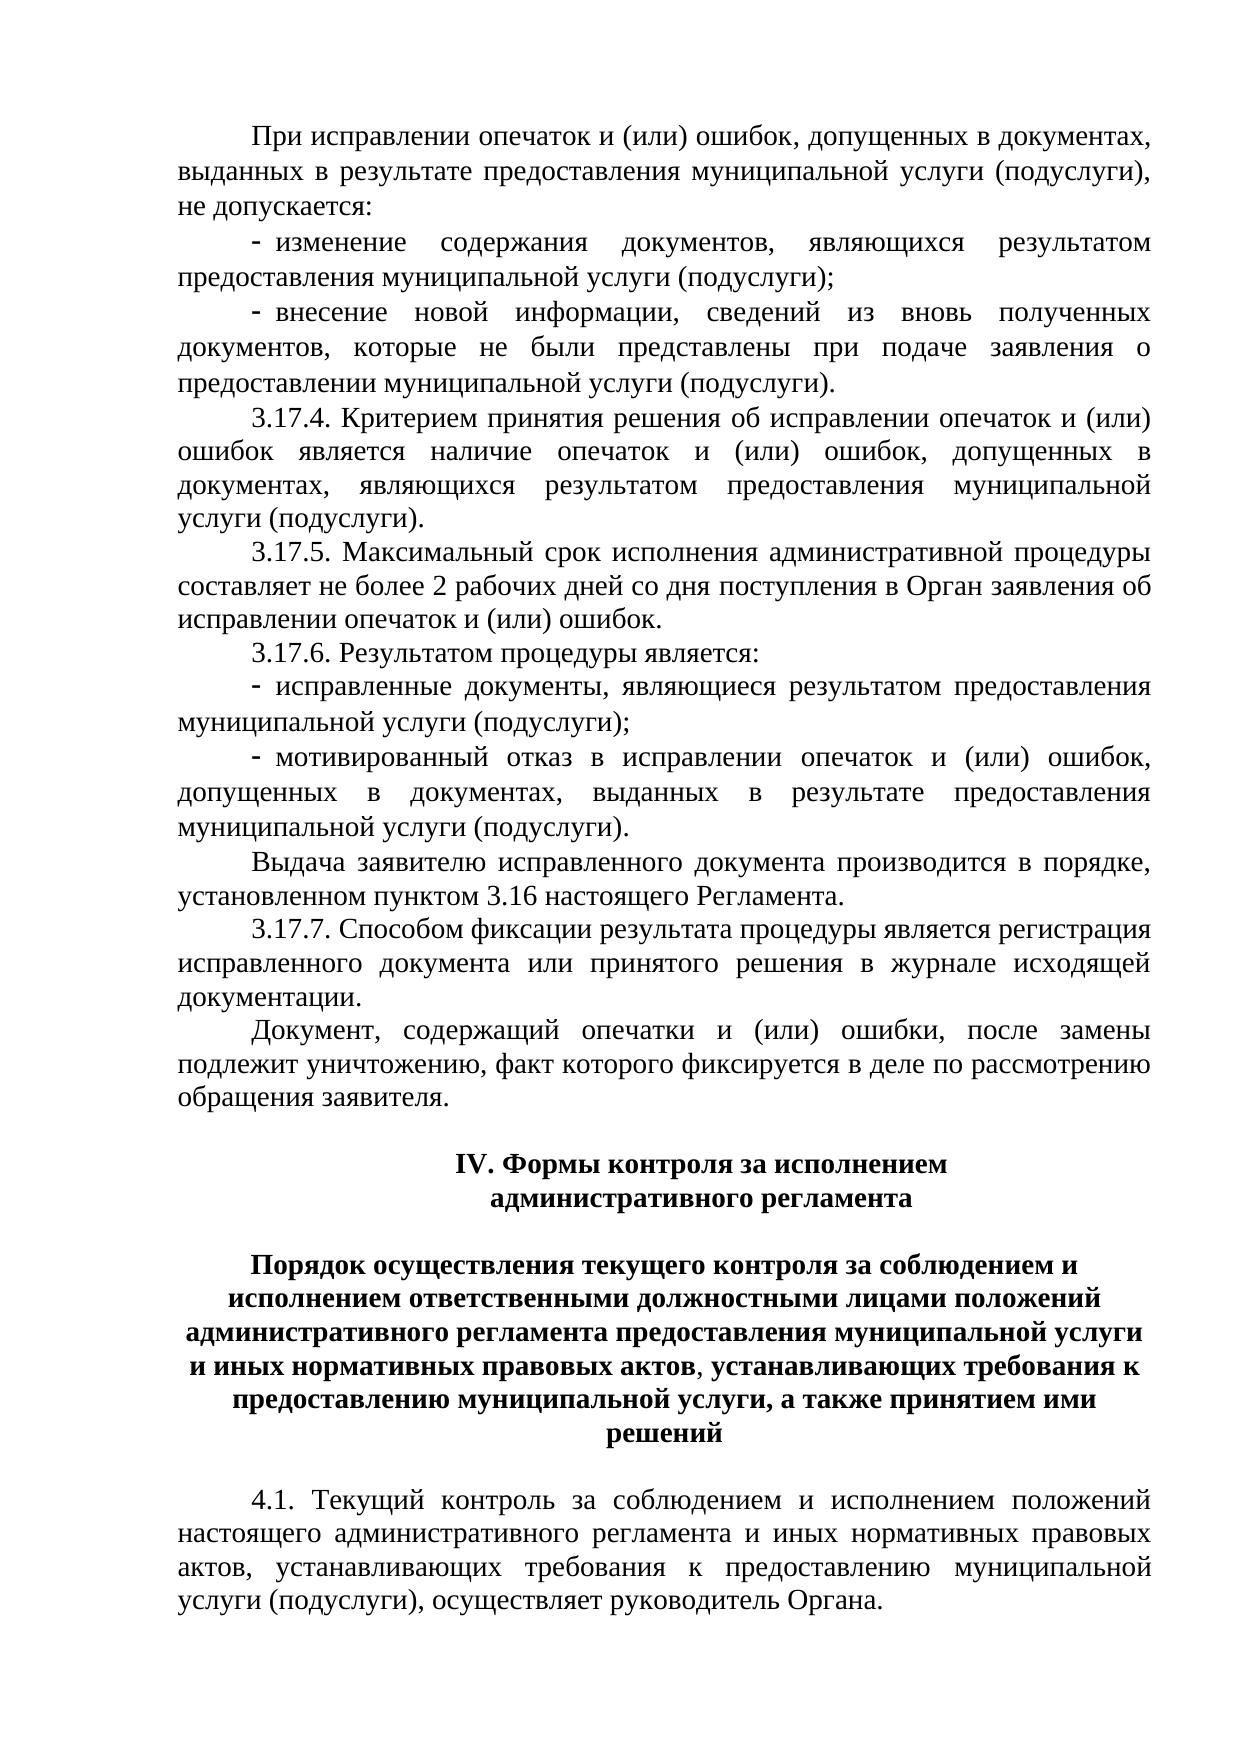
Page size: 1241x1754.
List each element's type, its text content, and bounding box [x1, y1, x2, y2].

text Порядок осуществления текущего контроля за соблюдением и исполнением ответственными должностными лицами положений административного регламента предоставления муниципальной услуги и иных нормативных правовых актов, устанавливающих требования к предоставлению муниципальной услуги, а также принятием ими решений [177, 1247, 1152, 1448]
list внесение новой информации, сведений из вновь полученных документов, которые не были представлены при подаче заявления о предоставлении муниципальной услуги (подуслуги). [177, 294, 1152, 398]
text 4.1. Текущий контроль за соблюдением и исполнением положений настоящего административного регламента и иных нормативных правовых актов, устанавливающих требования к предоставлению муниципальной услуги (подуслуги), осуществляет руководитель Органа. [177, 1482, 1152, 1616]
text Выдача заявителю исправленного документа производится в порядке, установленном пунктом 3.16 настоящего Регламента. [177, 844, 1152, 912]
text Документ, содержащий опечатки и (или) ошибки, после замены подлежит уничтожению, факт которого фиксируется в деле по рассмотрению обращения заявителя. [177, 1012, 1152, 1113]
text 3.17.5. Максимальный срок исполнения административной процедуры составляет не более 2 рабочих дней со дня поступления в Орган заявления об исправлении опечаток и (или) ошибок. [177, 534, 1152, 635]
text IV. Формы контроля за исполнением [177, 1146, 1152, 1180]
text При исправлении опечаток и (или) ошибок, допущенных в документах, выданных в результате предоставления муниципальной услуги (подуслуги), не допускается: [177, 118, 1152, 222]
list изменение содержания документов, являющихся результатом предоставления муниципальной услуги (подуслуги); [177, 224, 1152, 293]
text 3.17.4. Критерием принятия решения об исправлении опечаток и (или) ошибок является наличие опечаток и (или) ошибок, допущенных в документах, являющихся результатом предоставления муниципальной услуги (подуслуги). [177, 400, 1152, 534]
text административного регламента [177, 1180, 1152, 1213]
list мотивированный отказ в исправлении опечаток и (или) ошибок, допущенных в документах, выданных в результате предоставления муниципальной услуги (подуслуги). [177, 739, 1152, 843]
list исправленные документы, являющиеся результатом предоставления муниципальной услуги (подуслуги); [177, 668, 1152, 737]
text 3.17.7. Способом фиксации результата процедуры является регистрация исправленного документа или принятого решения в журнале исходящей документации. [177, 912, 1152, 1012]
text 3.17.6. Результатом процедуры является: [177, 635, 1152, 668]
